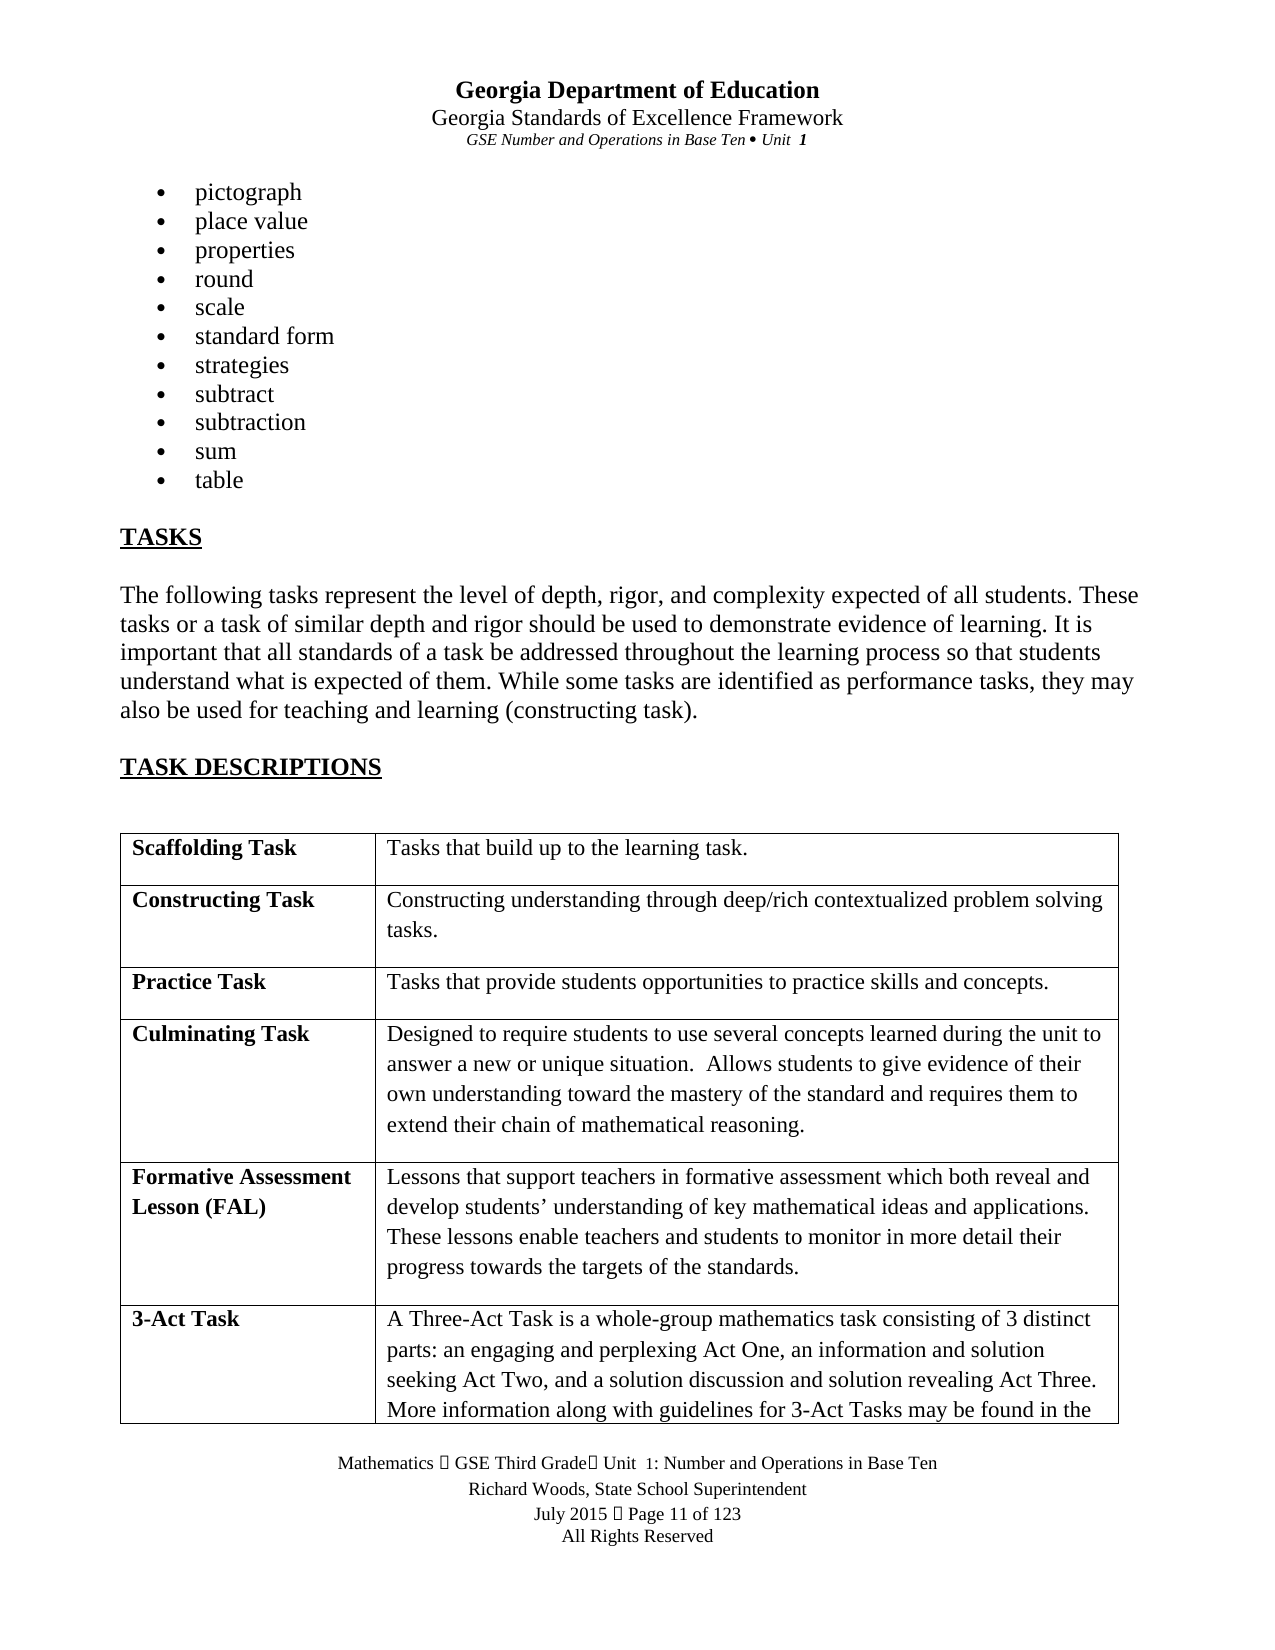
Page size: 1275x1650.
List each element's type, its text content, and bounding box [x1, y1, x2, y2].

table_header Tasks that build up to the learning task. [376, 834, 1118, 885]
table_header Scaffolding Task [121, 834, 375, 885]
text TASK DESCRIPTIONS [120, 752, 1155, 781]
text TASKS [120, 522, 1155, 551]
list place value [157, 206, 1155, 235]
list round [157, 264, 1155, 292]
table_cell Culminating Task [121, 1020, 375, 1162]
table_cell Tasks that provide students opportunities to practice skills and concepts. [376, 968, 1118, 1019]
table_cell Constructing Task [121, 886, 375, 967]
table_cell Practice Task [121, 968, 375, 1019]
list sum [157, 436, 1155, 465]
table_cell Lessons that support teachers in formative assessment which both reveal and develop students’ understanding of key mathematical ideas and applications. These lessons enable teachers and students to monitor in more detail their progress towards the targets of the standards. [376, 1163, 1118, 1304]
text The following tasks represent the level of depth, rigor, and complexity expected of all students. These tasks or a task of similar depth and rigor should be used to demonstrate evidence of learning. It is important that all standards of a task be addressed throughout the learning process so that students understand what is expected of them. While some tasks are identified as performance tasks, they may also be used for teaching and learning (constructing task). [120, 580, 1155, 724]
table_cell Designed to require students to use several concepts learned during the unit to answer a new or unique situation. Allows students to give evidence of their own understanding toward the mastery of the standard and requires them to extend their chain of mathematical reasoning. [376, 1020, 1118, 1162]
list table [157, 465, 1155, 494]
list pictograph [157, 177, 1110, 206]
list standard form [157, 321, 1155, 350]
list scale [157, 292, 1155, 321]
list subtraction [157, 407, 1155, 436]
list properties [157, 235, 1110, 264]
list strategies [157, 350, 1155, 379]
table_cell 3-Act Task [121, 1306, 375, 1422]
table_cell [376, 1306, 1118, 1422]
list subtract [157, 379, 1155, 407]
table_cell Formative Assessment Lesson (FAL) [121, 1163, 375, 1304]
table_cell Constructing understanding through deep/rich contextualized problem solving tasks. [376, 886, 1118, 967]
